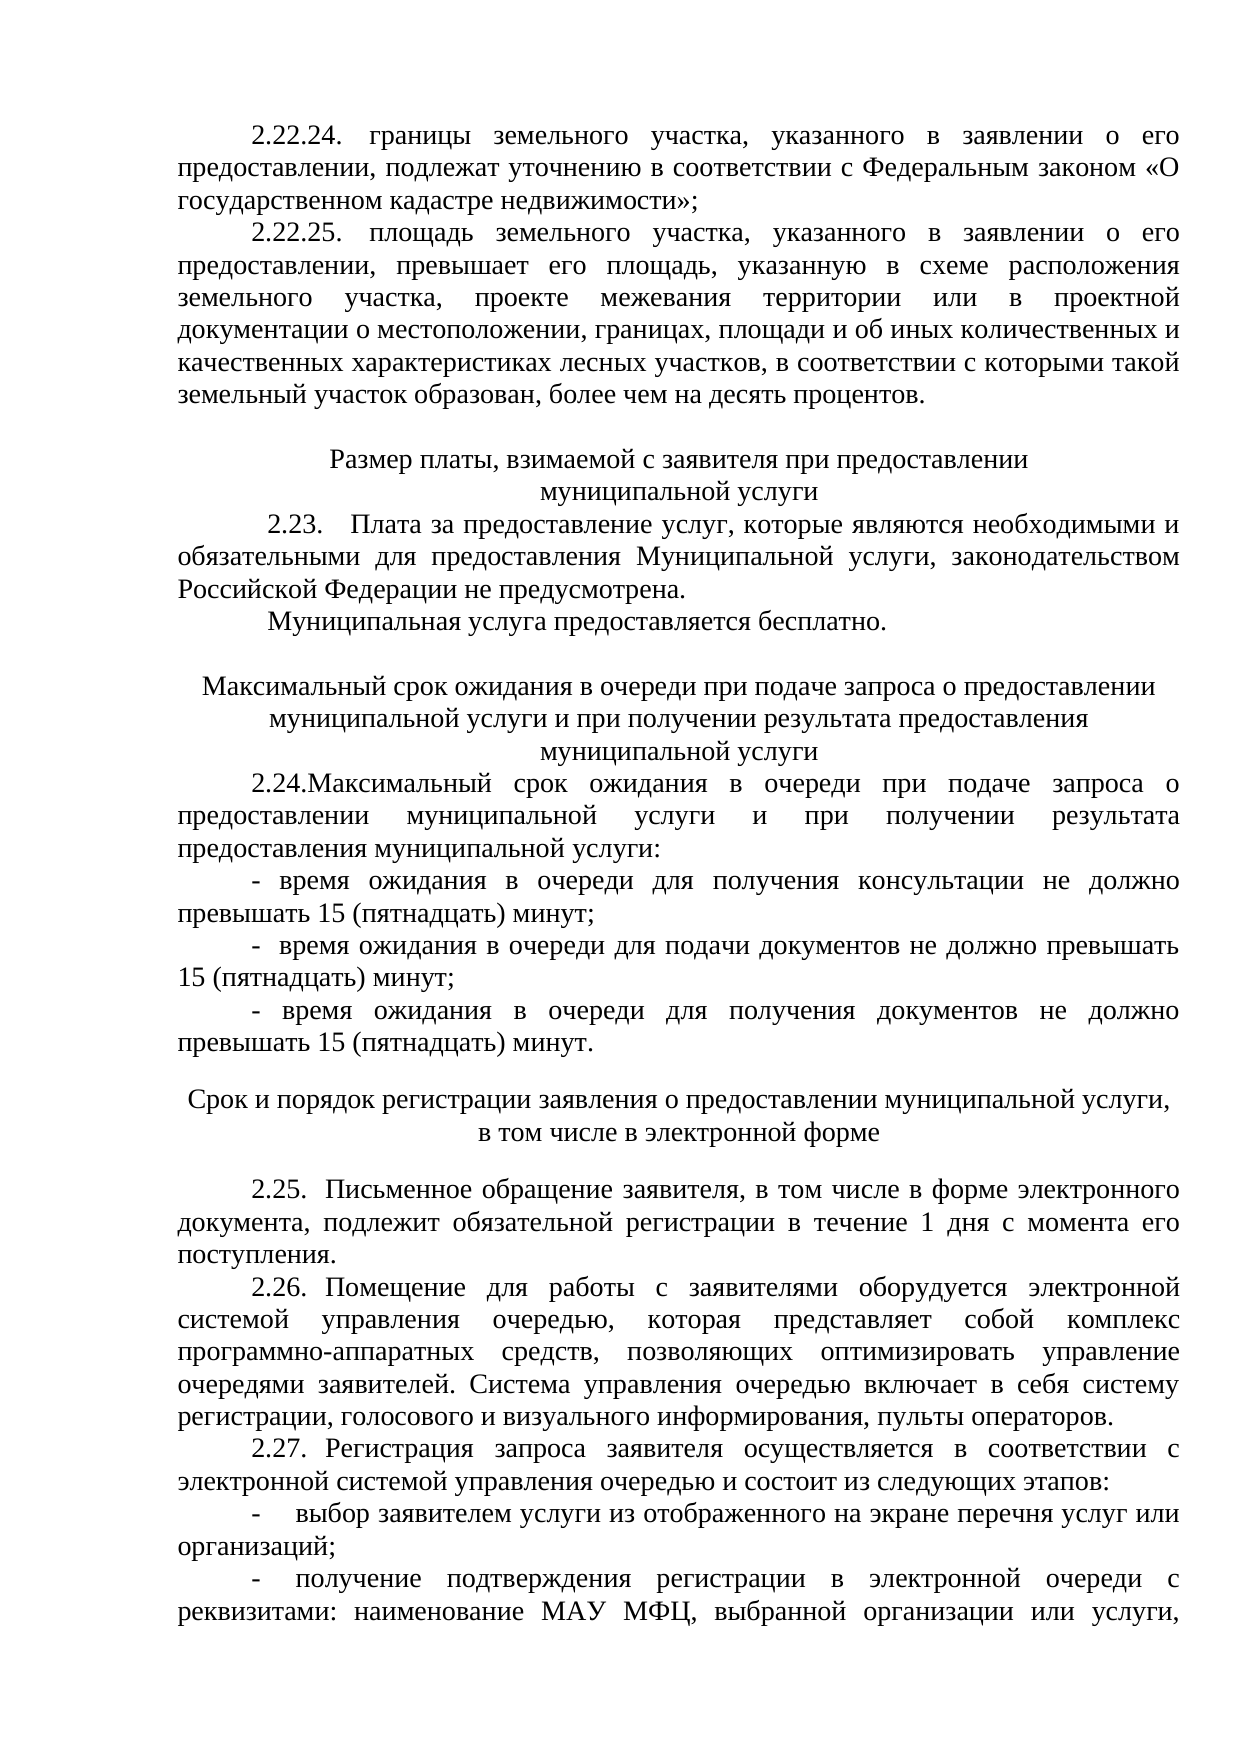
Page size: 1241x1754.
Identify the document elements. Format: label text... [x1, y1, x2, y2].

text Муниципальная услуга предоставляется бесплатно. [177, 604, 1181, 636]
text - время ожидания в очереди для получения консультации не должно превышать 15 (пятнадцать) минут; [177, 863, 1181, 928]
text муниципальной услуги [177, 474, 1181, 507]
text Максимальный срок ожидания в очереди при подаче запроса о предоставлении муниципальной услуги и при получении результата предоставления муниципальной услуги [177, 669, 1181, 766]
text - время ожидания в очереди для подачи документов не должно превышать 15 (пятнадцать) минут; [177, 928, 1181, 993]
text 2.27. Регистрация запроса заявителя осуществляется в соответствии с электронной системой управления очередью и состоит из следующих этапов: [177, 1432, 1181, 1496]
text Срок и порядок регистрации заявления о предоставлении муниципальной услуги, в том числе в электронной форме [177, 1083, 1181, 1147]
text 2.23. Плата за предоставление услуг, которые являются необходимыми и обязательными для предоставления Муниципальной услуги, законодательством Российской Федерации не предусмотрена. [177, 507, 1181, 604]
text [177, 1561, 1181, 1626]
text - время ожидания в очереди для получения документов не должно превышать 15 (пятнадцать) минут. [177, 993, 1181, 1058]
text 2.24.Максимальный срок ожидания в очереди при подаче запроса о предоставлении муниципальной услуги и при получении результата предоставления муниципальной услуги: [177, 766, 1181, 863]
text 2.25. Письменное обращение заявителя, в том числе в форме электронного документа, подлежит обязательной регистрации в течение 1 дня с момента его поступления. [177, 1172, 1181, 1269]
text 2.26. Помещение для работы с заявителями оборудуется электронной системой управления очередью, которая представляет собой комплекс программно-аппаратных средств, позволяющих оптимизировать управление очередями заявителей. Система управления очередью включает в себя систему регистрации, голосового и визуального информирования, пульты операторов. [177, 1269, 1181, 1432]
text 2.22.24. границы земельного участка, указанного в заявлении о его предоставлении, подлежат уточнению в соответствии с Федеральным законом «О государственном кадастре недвижимости»; [177, 118, 1181, 215]
text 2.22.25. площадь земельного участка, указанного в заявлении о его предоставлении, превышает его площадь, указанную в схеме расположения земельного участка, проекте межевания территории или в проектной документации о местоположении, границах, площади и об иных количественных и качественных характеристиках лесных участков, в соответствии с которыми такой земельный участок образован, более чем на десять процентов. [177, 215, 1181, 410]
text - выбор заявителем услуги из отображенного на экране перечня услуг или организаций; [177, 1496, 1181, 1561]
text Размер платы, взимаемой с заявителя при предоставлении [177, 442, 1181, 474]
